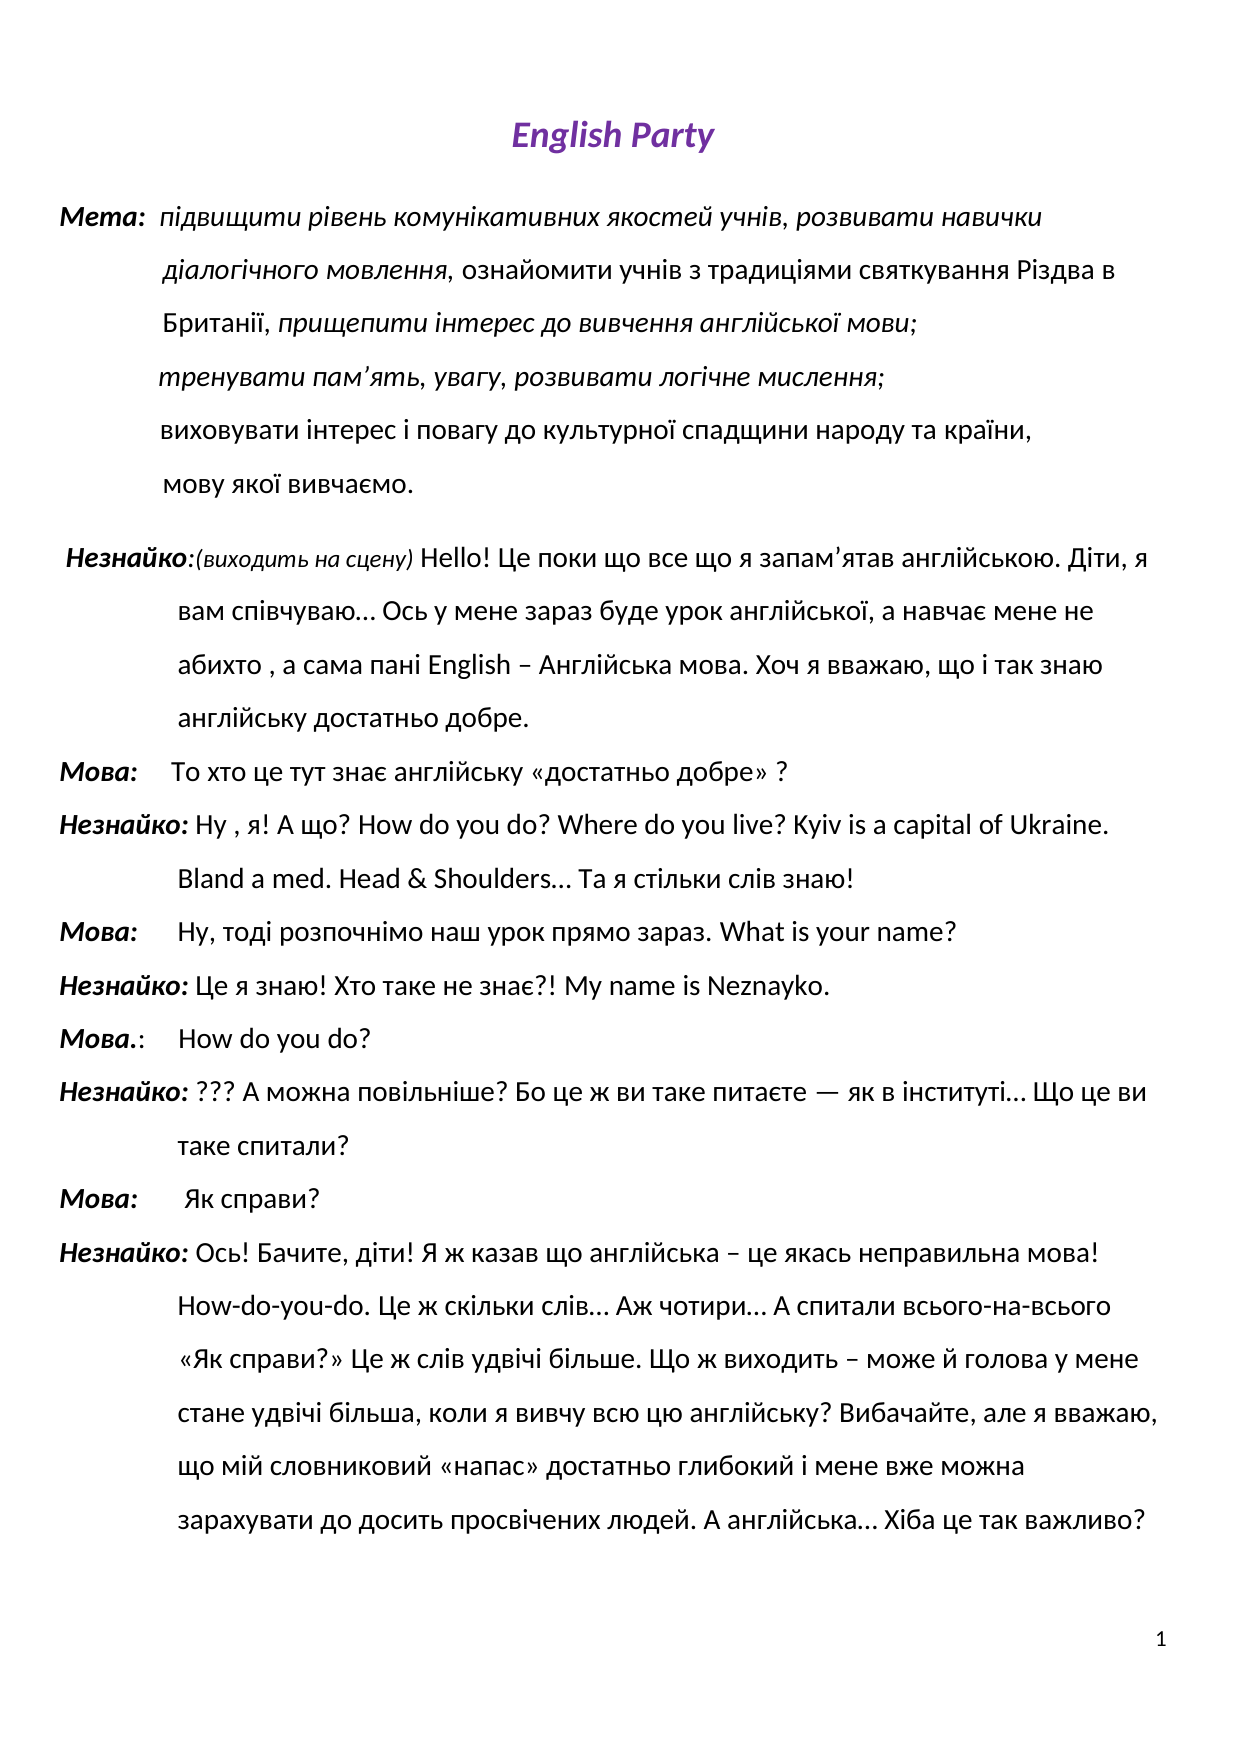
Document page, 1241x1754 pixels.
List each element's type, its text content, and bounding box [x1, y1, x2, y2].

text Мова.: How do you do? [59, 1020, 1167, 1056]
text Незнайко: ??? А можна повільніше? Бо це ж ви таке питаєте — як в інституті… Що це ви таке спитали? [59, 1073, 1167, 1162]
text Мова: То хто це тут знає англійську «достатньо добре» ? [59, 753, 1167, 788]
text Мова: Ну, тоді розпочнімо наш урок прямо зараз. What is your name? [59, 913, 1167, 949]
text «Як справи?» Це ж слів удвічі більше. Що ж виходить – може й голова у мене стане удвічі більша, коли я вивчу всю цю англійську? Вибачайте, але я вважаю, що мій словниковий «напас» достатньо глибокий і мене вже можна зарахувати до досить просвічених людей. А англійська… Хіба це так важливо? [59, 1341, 1167, 1537]
text Незнайко: Ну , я! А що? How do you do? Where do you live? Kyiv is a capital of Ukraine. Bland a med. Head & Shoulders… Та я стільки слів знаю! [59, 806, 1167, 895]
text тренувати пам’ять, увагу, розвивати логічне мислення; [59, 358, 1167, 393]
text Мова: Як справи? [59, 1180, 1167, 1216]
text Незнайко: Ось! Бачите, діти! Я ж казав що англійська – це якась неправильна мова! How-do-you-do. Це ж скільки слів… Аж чотири… А спитали всього-на-всього [59, 1234, 1167, 1323]
text Мета: підвищити рівень комунікативних якостей учнів, розвивати навички діалогічного мовлення, ознайомити учнів з традиціями святкування Різдва в Британії, прищепити інтерес до вивчення англійської мови; [59, 198, 1167, 340]
text English Party [59, 111, 1167, 157]
text Незнайко: Це я знаю! Хто таке не знає?! My name is Neznayko. [59, 967, 1167, 1002]
text мову якої вивчаємо. [162, 465, 1167, 500]
text Незнайко:(виходить на сцену) Hello! Це поки що все що я запам’ятав англійською. Діти, я вам співчуваю… Ось у мене зараз буде урок англійської, а навчає мене не абихто , а сама пані English – Англійська мова. Хоч я вважаю, що і так знаю англійську достатньо добре. [59, 539, 1167, 735]
text виховувати інтерес і повагу до культурної спадщини народу та країни, [74, 411, 1167, 447]
